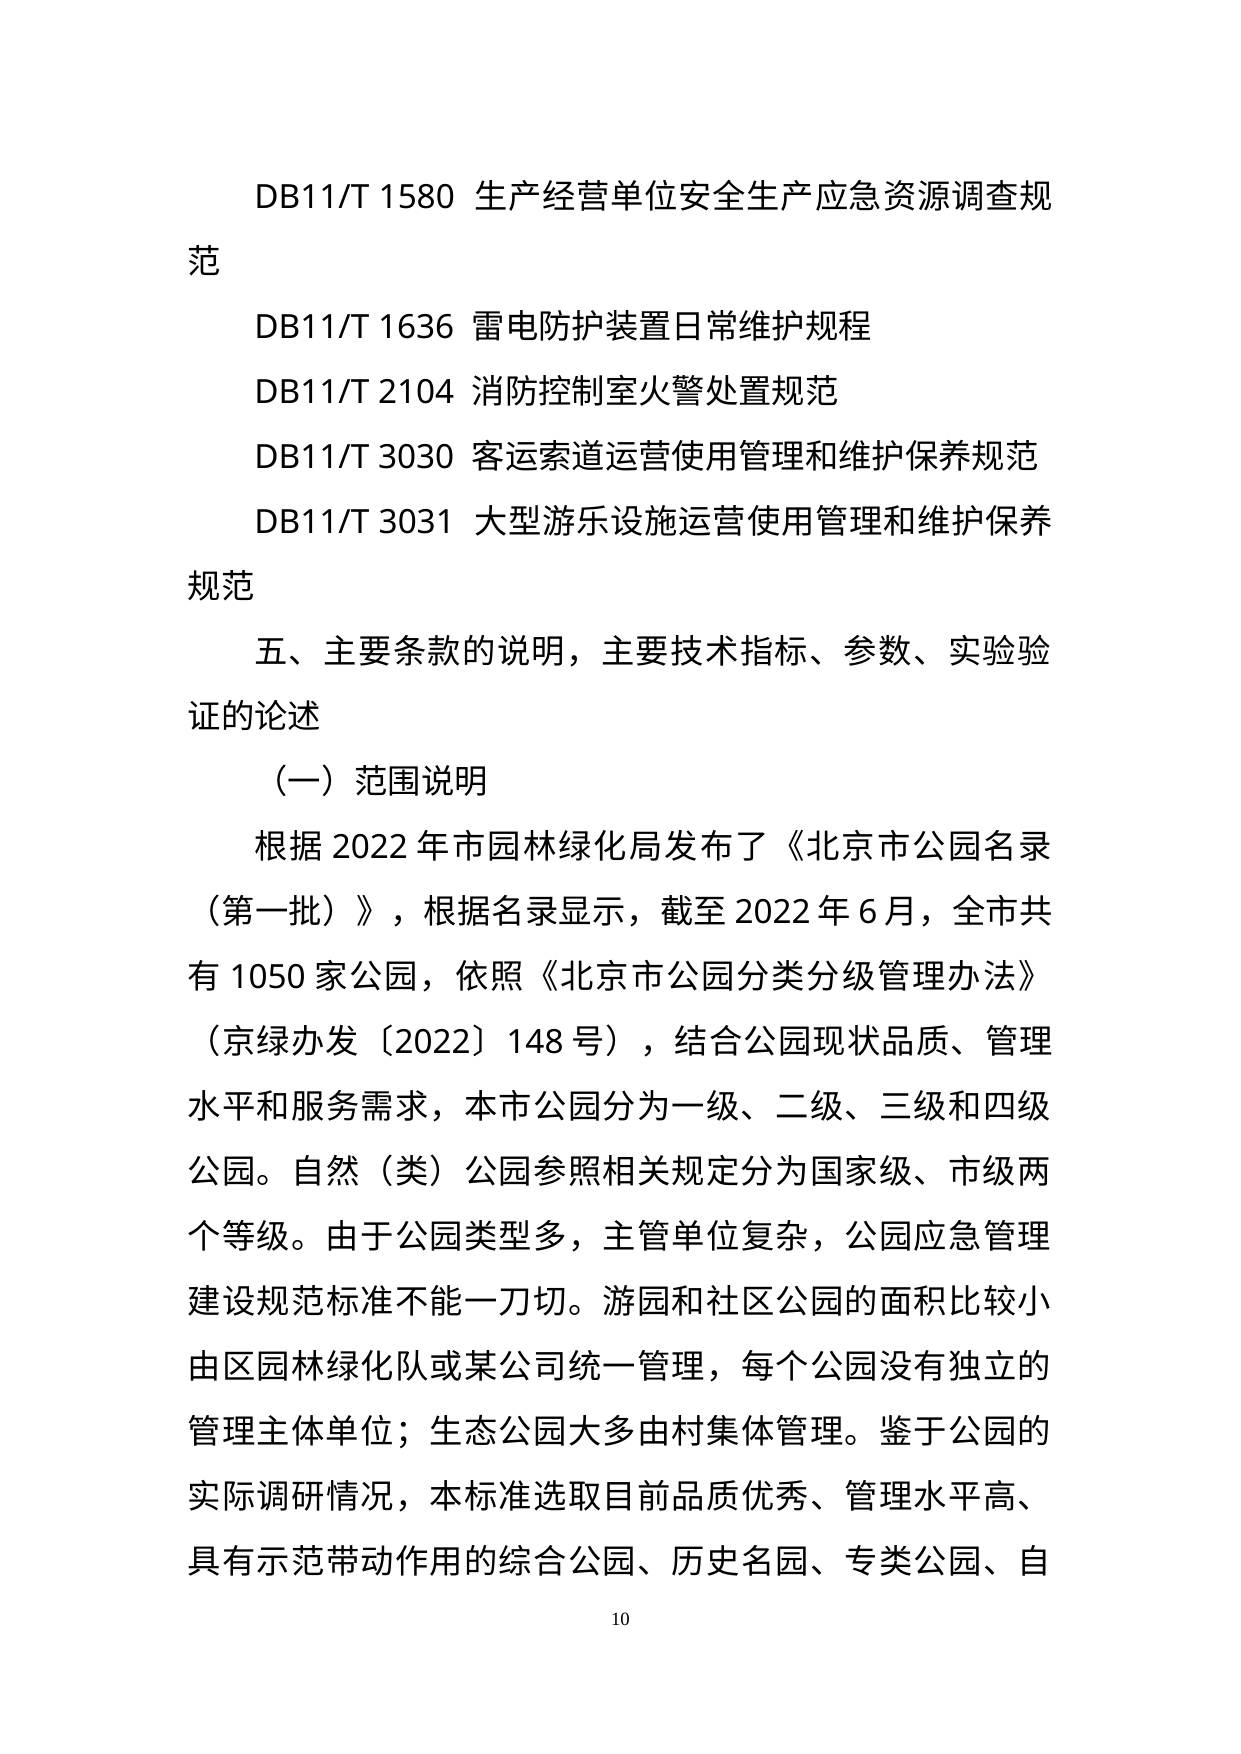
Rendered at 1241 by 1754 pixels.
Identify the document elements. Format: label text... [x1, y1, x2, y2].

text DB11/T 2104 消防控制室火警处置规范 [187, 357, 1053, 422]
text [187, 812, 1053, 1592]
text （一）范围说明 [187, 747, 1053, 812]
text DB11/T 1580 生产经营单位安全生产应急资源调查规范 [187, 162, 1053, 292]
text DB11/T 1636 雷电防护装置日常维护规程 [187, 292, 1053, 357]
text DB11/T 3030 客运索道运营使用管理和维护保养规范 [187, 422, 1053, 487]
text DB11/T 3031 大型游乐设施运营使用管理和维护保养规范 [187, 487, 1053, 617]
subtitle 五、主要条款的说明，主要技术指标、参数、实验验证的论述 [187, 617, 1053, 747]
